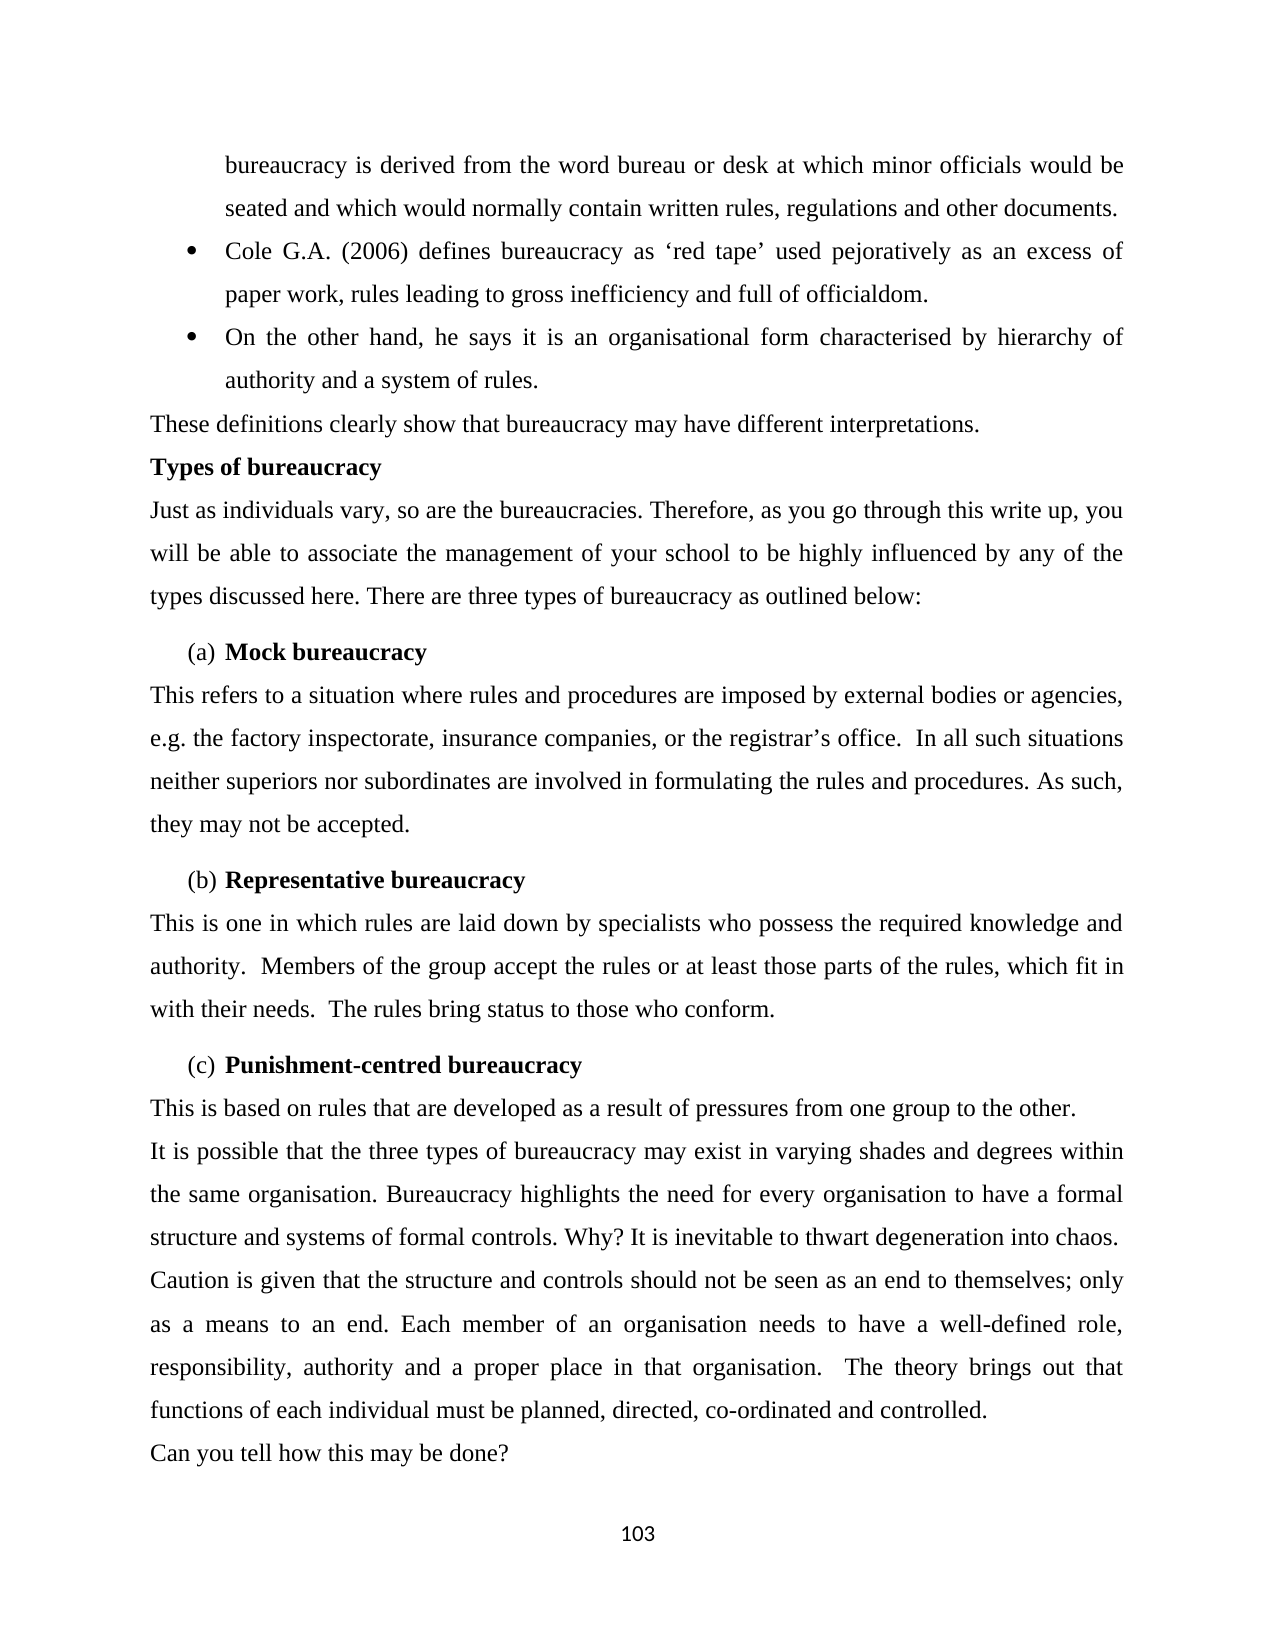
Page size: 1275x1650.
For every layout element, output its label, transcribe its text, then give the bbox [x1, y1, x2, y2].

text This refers to a situation where rules and procedures are imposed by external bodies or agencies, e.g. the factory inspectorate, insurance companies, or the registrar’s office. In all such situations neither superiors nor subordinates are involved in formulating the rules and procedures. As such, they may not be accepted. [150, 680, 1125, 838]
text This is one in which rules are laid down by specialists who possess the required knowledge and authority. Members of the group accept the rules or at least those parts of the rules, which fit in with their needs. The rules bring status to those who conform. [150, 908, 1125, 1023]
list Representative bureaucracy [187, 865, 1125, 894]
text These definitions clearly show that bureaucracy may have different interpretations. [150, 409, 1125, 437]
text This is based on rules that are developed as a result of pressures from one group to the other. [150, 1093, 1125, 1122]
text Can you tell how this may be done? [150, 1438, 1125, 1467]
text Just as individuals vary, so are the bureaucracies. Therefore, as you go through this write up, you will be able to associate the management of your school to be highly influenced by any of the types discussed here. There are three types of bureaucracy as outlined below: [150, 495, 1125, 610]
text Caution is given that the structure and controls should not be seen as an end to themselves; only as a means to an end. Each member of an organisation needs to have a well-defined role, responsibility, authority and a proper place in that organisation. The theory brings out that functions of each individual must be planned, directed, co-ordinated and controlled. [150, 1266, 1125, 1424]
list Mock bureaucracy [187, 637, 1125, 666]
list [187, 150, 1125, 222]
list On the other hand, he says it is an organisational form characterised by hierarchy of authority and a system of rules. [187, 322, 1125, 394]
list Punishment-centred bureaucracy [187, 1050, 1125, 1079]
list Cole G.A. (2006) defines bureaucracy as ‘red tape’ used pejoratively as an excess of paper work, rules leading to gross inefficiency and full of officialdom. [187, 236, 1125, 308]
text Types of bureaucracy [150, 452, 1125, 481]
text It is possible that the three types of bureaucracy may exist in varying shades and degrees within the same organisation. Bureaucracy highlights the need for every organisation to have a formal structure and systems of formal controls. Why? It is inevitable to thwart degeneration into chaos. [150, 1136, 1125, 1251]
